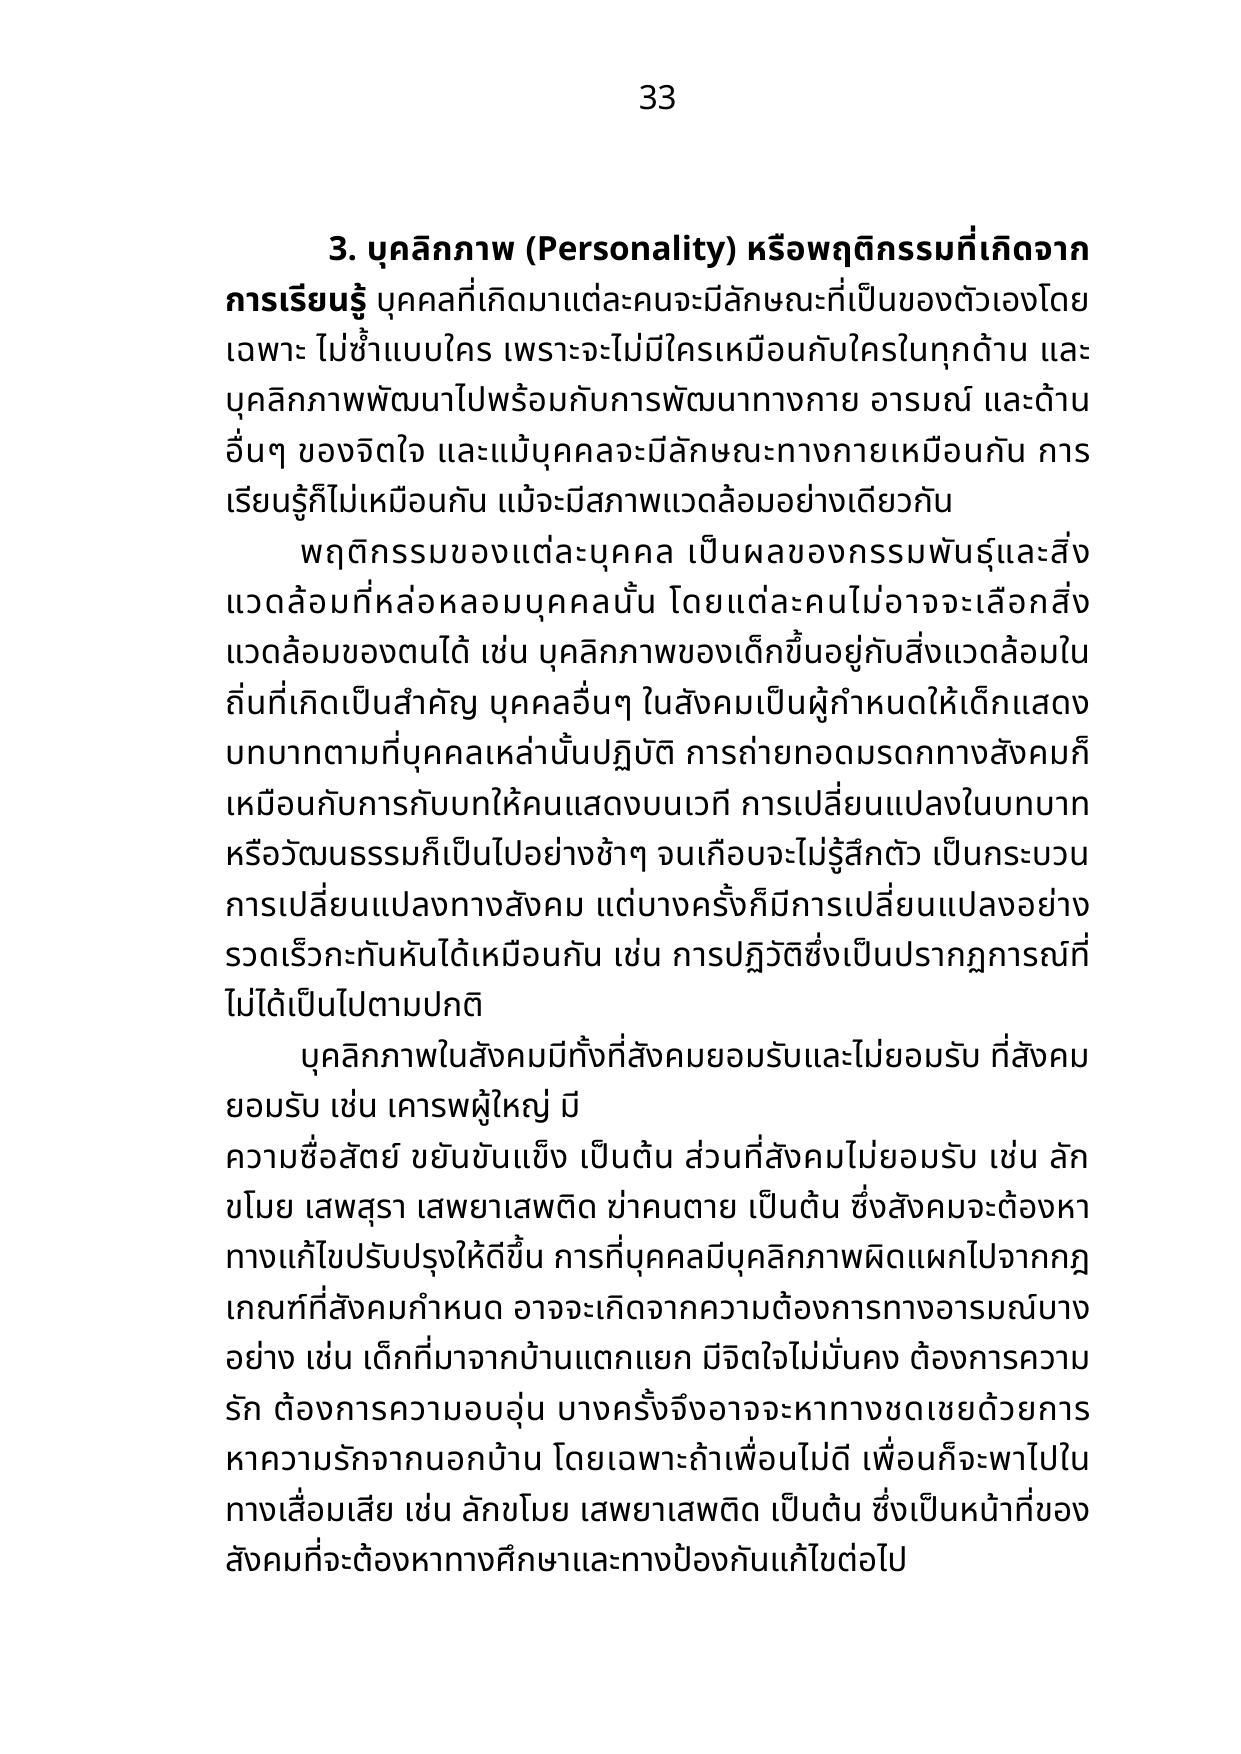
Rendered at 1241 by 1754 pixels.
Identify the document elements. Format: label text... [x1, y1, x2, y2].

text ความซื่อสัตย์ ขยันขันแข็ง เป็นต้น ส่วนที่สังคมไม่ยอมรับ เช่น ลักขโมย เสพสุรา เสพยาเสพติด ฆ่าคนตาย เป็นต้น ซึ่งสังคมจะต้องหาทางแก้ไขปรับปรุงให้ดีขึ้น การที่บุคคลมีบุคลิกภาพผิดแผกไปจากกฎเกณฑ์ที่สังคมกำหนด อาจจะเกิดจากความต้องการทางอารมณ์บางอย่าง เช่น เด็กที่มาจากบ้านแตกแยก มีจิตใจไม่มั่นคง ต้องการความรัก ต้องการความอบอุ่น บางครั้งจึงอาจจะหาทางชดเชยด้วยการหาความรักจากนอกบ้าน โดยเฉพาะถ้าเพื่อนไม่ดี เพื่อนก็จะพาไปในทางเสื่อมเสีย เช่น ลักขโมย เสพยาเสพติด เป็นต้น ซึ่งเป็นหน้าที่ของสังคมที่จะต้องหาทางศึกษาและทางป้องกันแก้ไขต่อไป [225, 1133, 1090, 1586]
text บุคลิกภาพในสังคมมีทั้งที่สังคมยอมรับและไม่ยอมรับ ที่สังคมยอมรับ เช่น เคารพผู้ใหญ่ มี [225, 1032, 1090, 1133]
text พฤติกรรมของแต่ละบุคคล เป็นผลของกรรมพันธุ์และสิ่งแวดล้อมที่หล่อหลอมบุคคลนั้น โดยแต่ละคนไม่อาจจะเลือกสิ่งแวดล้อมของตนได้ เช่น บุคลิกภาพของเด็กขึ้นอยู่กับสิ่งแวดล้อมในถิ่นที่เกิดเป็นสำคัญ บุคคลอื่นๆ ในสังคมเป็นผู้กำหนดให้เด็กแสดงบทบาทตามที่บุคคลเหล่านั้นปฏิบัติ การถ่ายทอดมรดกทางสังคมก็เหมือนกับการกับบทให้คนแสดงบนเวที การเปลี่ยนแปลงในบทบาทหรือวัฒนธรรมก็เป็นไปอย่างช้าๆ จนเกือบจะไม่รู้สึกตัว เป็นกระบวนการเปลี่ยนแปลงทางสังคม แต่บางครั้งก็มีการเปลี่ยนแปลงอย่างรวดเร็วกะทันหันได้เหมือนกัน เช่น การปฏิวัติซึ่งเป็นปรากฏการณ์ที่ไม่ได้เป็นไปตามปกติ [225, 528, 1090, 1032]
text 3. บุคลิกภาพ (Personality) หรือพฤติกรรมที่เกิดจากการเรียนรู้ บุคคลที่เกิดมาแต่ละคนจะมีลักษณะที่เป็นของตัวเองโดยเฉพาะ ไม่ซ้ำแบบใคร เพราะจะไม่มีใครเหมือนกับใครในทุกด้าน และบุคลิกภาพพัฒนาไปพร้อมกับการพัฒนาทางกาย อารมณ์ และด้านอื่นๆ ของจิตใจ และแม้บุคคลจะมีลักษณะทางกายเหมือนกัน การเรียนรู้ก็ไม่เหมือนกัน แม้จะมีสภาพแวดล้อมอย่างเดียวกัน [225, 225, 1090, 528]
